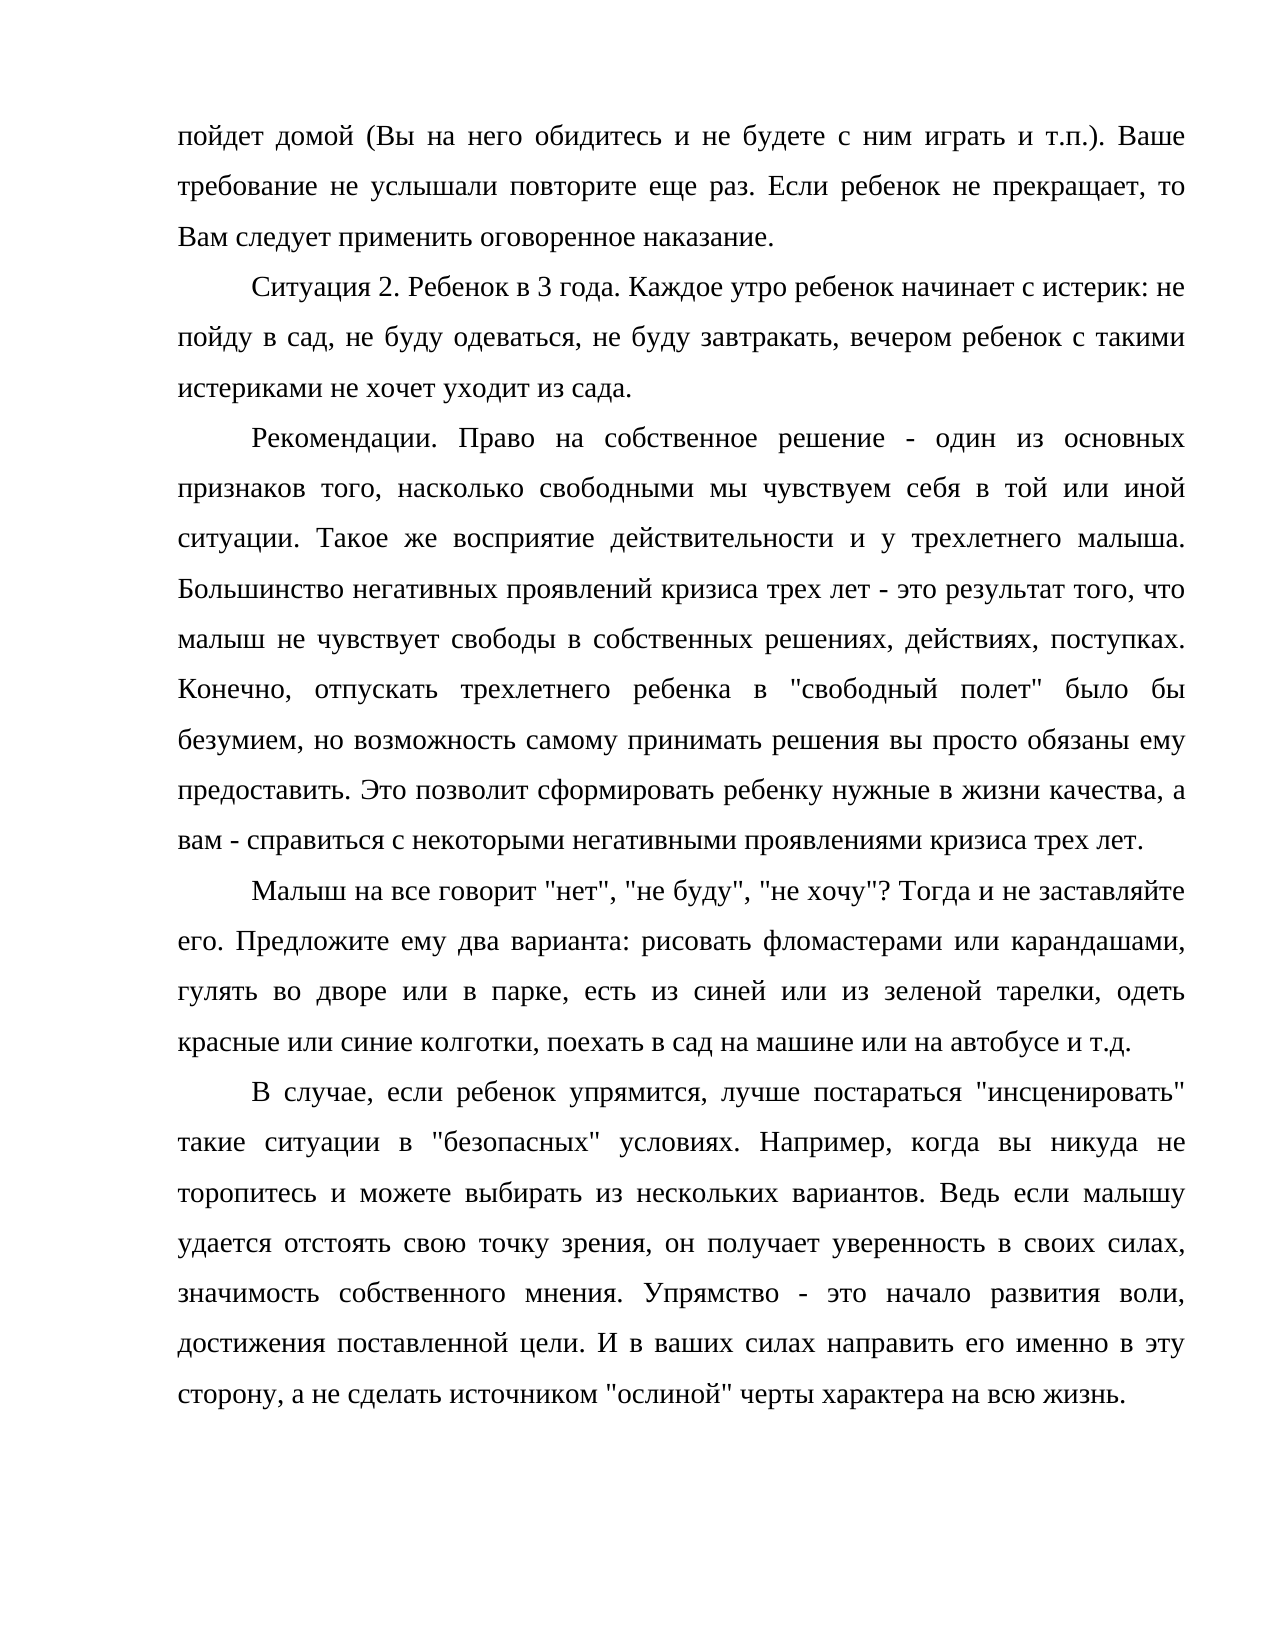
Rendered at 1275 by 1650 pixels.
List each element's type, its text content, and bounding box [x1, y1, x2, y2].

text Малыш на все говорит "нет", "не буду", "не хочу"? Тогда и не заставляйте его. Предложите ему два варианта: рисовать фломастерами или карандашами, гулять во дворе или в парке, есть из синей или из зеленой тарелки, одеть красные или синие колготки, поехать в сад на машине или на автобусе и т.д. [177, 873, 1186, 1057]
text В случае, если ребенок упрямится, лучше постараться "инсценировать" такие ситуации в "безопасных" условиях. Например, когда вы никуда не торопитесь и можете выбирать из нескольких вариантов. Ведь если малышу удается отстоять свою точку зрения, он получает уверенность в своих силах, значимость собственного мнения. Упрямство - это начало развития воли, достижения поставленной цели. И в ваших силах направить его именно в эту сторону, а не сделать источником "ослиной" черты характера на всю жизнь. [177, 1074, 1186, 1409]
text Ситуация 2. Ребенок в 3 года. Каждое утро ребенок начинает с истерик: не пойду в сад, не буду одеваться, не буду завтракать, вечером ребенок с такими истериками не хочет уходит из сада. [177, 269, 1186, 403]
text Рекомендации. Право на собственное решение - один из основных признаков того, насколько свободными мы чувствуем себя в той или иной ситуации. Такое же восприятие действительности и у трехлетнего малыша. Большинство негативных проявлений кризиса трех лет - это результат того, что малыш не чувствует свободы в собственных решениях, действиях, поступках. Конечно, отпускать трехлетнего ребенка в "свободный полет" было бы безумием, но возможность самому принимать решения вы просто обязаны ему предоставить. Это позволит сформировать ребенку нужные в жизни качества, а вам - справиться с некоторыми негативными проявлениями кризиса трех лет. [177, 420, 1186, 856]
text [177, 118, 1186, 252]
